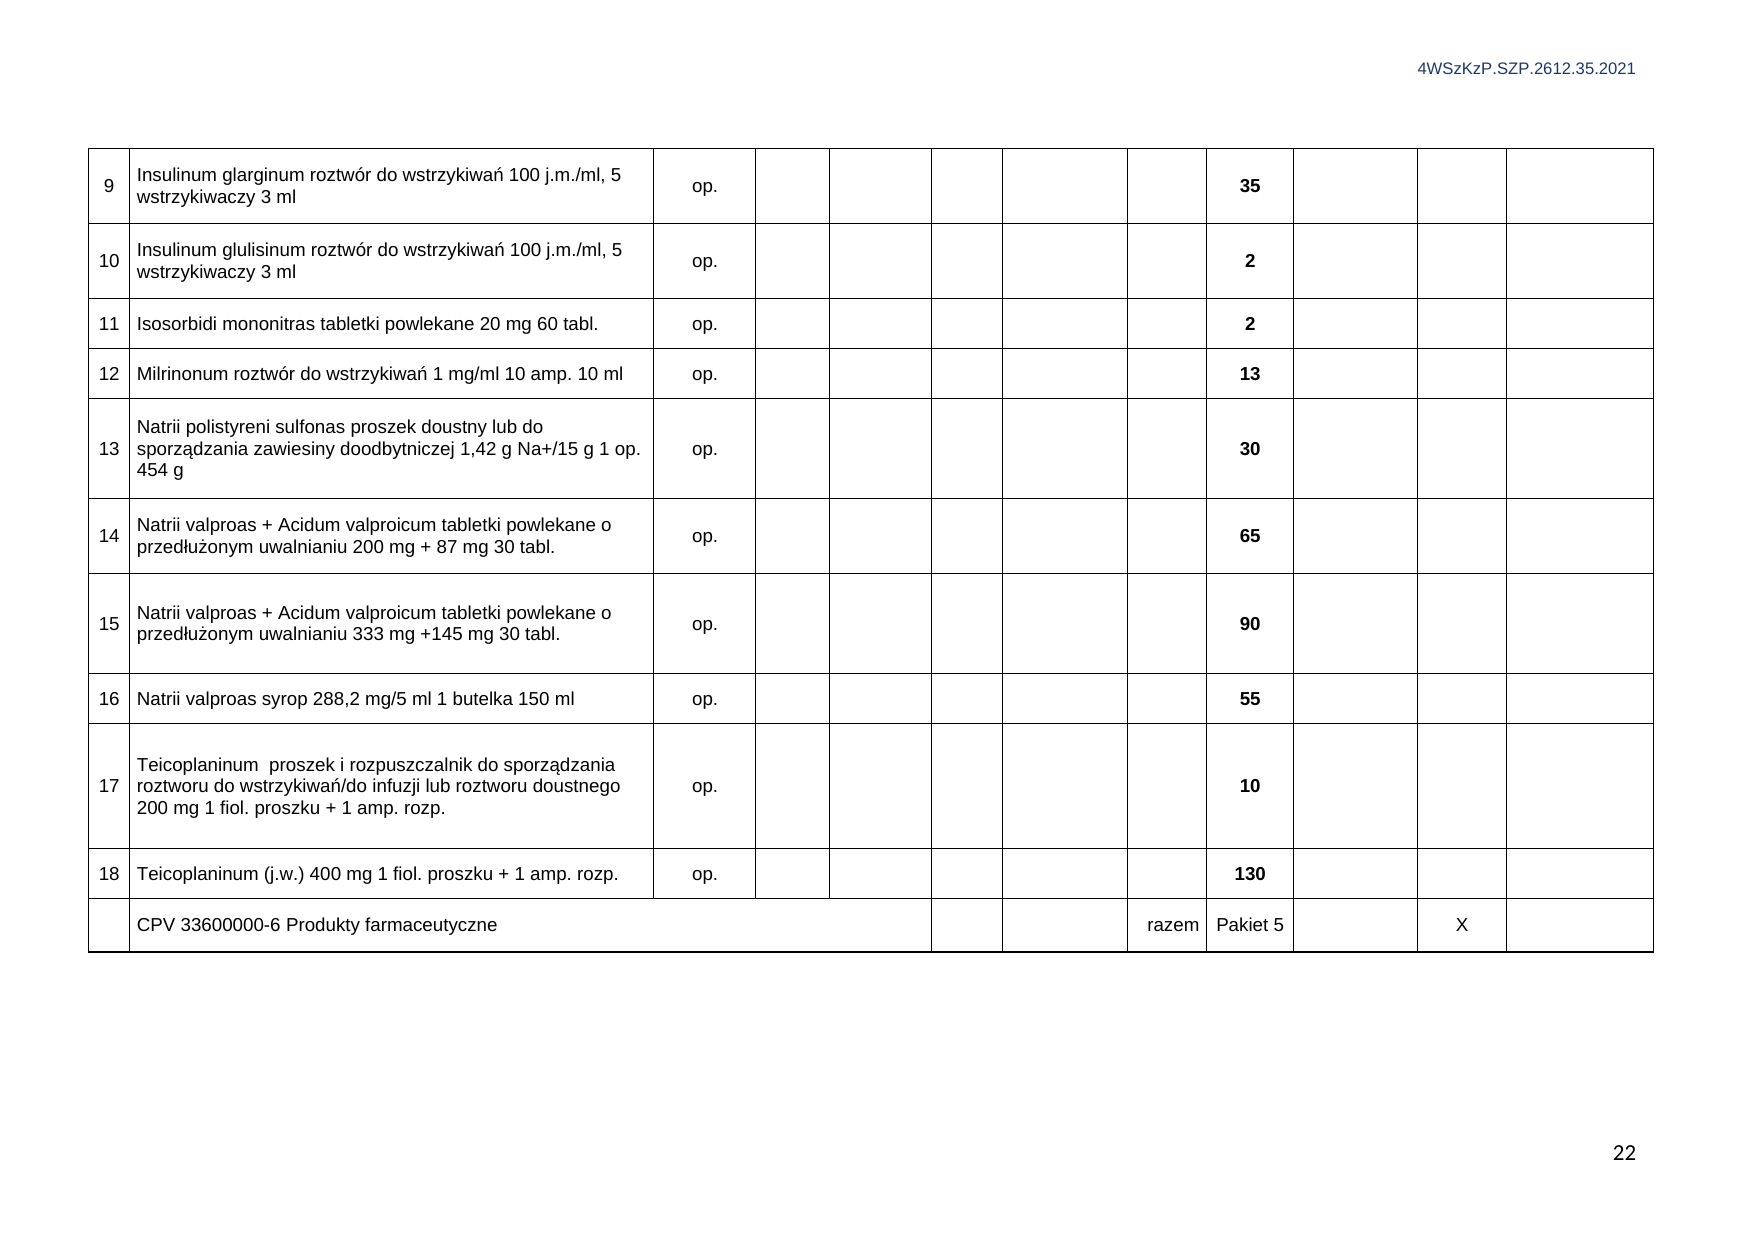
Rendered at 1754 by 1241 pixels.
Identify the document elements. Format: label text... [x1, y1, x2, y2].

table_cell [1507, 674, 1653, 723]
table_cell [89, 899, 129, 951]
table_cell [1418, 149, 1506, 223]
table_cell Milrinonum roztwór do wstrzykiwań 1 mg/ml 10 amp. 10 ml [130, 349, 653, 398]
table_cell [932, 574, 1002, 673]
table_cell 130 [1207, 849, 1293, 898]
table_cell op. [654, 349, 755, 398]
table_cell [932, 349, 1002, 398]
table_cell op. [654, 849, 755, 898]
table_cell 55 [1207, 674, 1293, 723]
table_cell 30 [1207, 399, 1293, 498]
table_cell [1294, 724, 1417, 848]
table_cell [1418, 724, 1506, 848]
table_cell [1418, 399, 1506, 498]
table_cell CPV 33600000-6 Produkty farmaceutyczne [130, 899, 931, 951]
table_cell [1128, 399, 1206, 498]
table_cell 9 [89, 149, 129, 223]
table_cell [830, 299, 931, 348]
table_cell 2 [1207, 224, 1293, 298]
table_cell [1003, 674, 1127, 723]
table_cell [932, 149, 1002, 223]
table_cell [932, 224, 1002, 298]
table_cell Insulinum glulisinum roztwór do wstrzykiwań 100 j.m./ml, 5 wstrzykiwaczy 3 ml [130, 224, 653, 298]
table_cell [1003, 574, 1127, 673]
table_cell [830, 399, 931, 498]
table_cell [1507, 724, 1653, 848]
table_cell 14 [89, 499, 129, 573]
table_cell [830, 574, 931, 673]
table_cell [1294, 299, 1417, 348]
table_cell [1294, 899, 1417, 951]
table_cell [1003, 724, 1127, 848]
table_cell [1294, 224, 1417, 298]
table_cell [1128, 724, 1206, 848]
table_cell [932, 674, 1002, 723]
table_cell [1507, 399, 1653, 498]
table_cell [756, 399, 829, 498]
table_cell op. [654, 674, 755, 723]
table_cell [932, 724, 1002, 848]
table_cell 90 [1207, 574, 1293, 673]
table_cell [830, 849, 931, 898]
table_cell [932, 899, 1002, 951]
table_cell Teicoplaninum (j.w.) 400 mg 1 fiol. proszku + 1 amp. rozp. [130, 849, 653, 898]
table_cell [932, 299, 1002, 348]
table_cell [830, 149, 931, 223]
table_cell [1418, 499, 1506, 573]
table_cell [1507, 499, 1653, 573]
table_cell [1128, 149, 1206, 223]
table_cell [1294, 574, 1417, 673]
table_cell [756, 224, 829, 298]
table_cell 2 [1207, 299, 1293, 348]
table_cell 12 [89, 349, 129, 398]
table_cell op. [654, 499, 755, 573]
table_cell [1294, 849, 1417, 898]
table_cell [1294, 499, 1417, 573]
table_cell 17 [89, 724, 129, 848]
table_cell Natrii valproas syrop 288,2 mg/5 ml 1 butelka 150 ml [130, 674, 653, 723]
table_cell 11 [89, 299, 129, 348]
table_cell op. [654, 724, 755, 848]
table_cell [1003, 499, 1127, 573]
table_cell [1418, 849, 1506, 898]
table_cell [756, 849, 829, 898]
table_cell Isosorbidi mononitras tabletki powlekane 20 mg 60 tabl. [130, 299, 653, 348]
table_cell [1003, 149, 1127, 223]
table_cell [830, 224, 931, 298]
table_cell Insulinum glarginum roztwór do wstrzykiwań 100 j.m./ml, 5 wstrzykiwaczy 3 ml [130, 149, 653, 223]
table_cell [932, 399, 1002, 498]
table_cell Teicoplaninum proszek i rozpuszczalnik do sporządzania roztworu do wstrzykiwań/do infuzji lub roztworu doustnego 200 mg 1 fiol. proszku + 1 amp. rozp. [130, 724, 653, 848]
table_cell [1003, 349, 1127, 398]
table_cell [1418, 299, 1506, 348]
table_cell [1507, 224, 1653, 298]
table_cell [1507, 849, 1653, 898]
table_cell X [1418, 899, 1506, 951]
table_cell 16 [89, 674, 129, 723]
table_cell Natrii polistyreni sulfonas proszek doustny lub do sporządzania zawiesiny doodbytniczej 1,42 g Na+/15 g 1 op. 454 g [130, 399, 653, 498]
table_cell [1418, 674, 1506, 723]
table_cell [1003, 399, 1127, 498]
table_cell 35 [1207, 149, 1293, 223]
table_cell Pakiet 5 [1207, 899, 1293, 951]
table_cell 65 [1207, 499, 1293, 573]
table_cell 10 [89, 224, 129, 298]
table_cell razem [1128, 899, 1206, 951]
table_cell [1128, 499, 1206, 573]
table_cell [1128, 674, 1206, 723]
table_cell [1128, 349, 1206, 398]
table_cell [1507, 149, 1653, 223]
table_cell [1294, 399, 1417, 498]
table_cell [932, 849, 1002, 898]
table_cell [1418, 349, 1506, 398]
table_cell op. [654, 299, 755, 348]
table_cell [1128, 574, 1206, 673]
table_cell [1003, 224, 1127, 298]
table_cell Natrii valproas + Acidum valproicum tabletki powlekane o przedłużonym uwalnianiu 200 mg + 87 mg 30 tabl. [130, 499, 653, 573]
table_cell op. [654, 149, 755, 223]
table_cell [830, 349, 931, 398]
table_cell [1003, 899, 1127, 951]
table_cell op. [654, 399, 755, 498]
table_cell [932, 499, 1002, 573]
table_cell 13 [89, 399, 129, 498]
table_cell [756, 299, 829, 348]
table_cell [1507, 299, 1653, 348]
table_cell [1418, 224, 1506, 298]
table_cell 10 [1207, 724, 1293, 848]
table_cell Natrii valproas + Acidum valproicum tabletki powlekane o przedłużonym uwalnianiu 333 mg +145 mg 30 tabl. [130, 574, 653, 673]
table_cell [1003, 299, 1127, 348]
table_cell 18 [89, 849, 129, 898]
table_cell 15 [89, 574, 129, 673]
table_cell [1128, 849, 1206, 898]
table_cell [756, 724, 829, 848]
table_cell [1418, 574, 1506, 673]
table_cell [756, 499, 829, 573]
table_cell [756, 574, 829, 673]
table_cell [1128, 299, 1206, 348]
table_cell [830, 499, 931, 573]
table_cell op. [654, 574, 755, 673]
table_cell [1128, 224, 1206, 298]
table_cell [756, 349, 829, 398]
table_cell [1507, 349, 1653, 398]
table_cell [1294, 149, 1417, 223]
table_cell [756, 149, 829, 223]
table_cell 13 [1207, 349, 1293, 398]
table_cell [1507, 574, 1653, 673]
table_cell [1507, 899, 1653, 951]
table_cell [830, 674, 931, 723]
table_cell [830, 724, 931, 848]
table_cell [1294, 349, 1417, 398]
table_cell [1294, 674, 1417, 723]
table_cell op. [654, 224, 755, 298]
table_cell [1003, 849, 1127, 898]
table_cell [756, 674, 829, 723]
